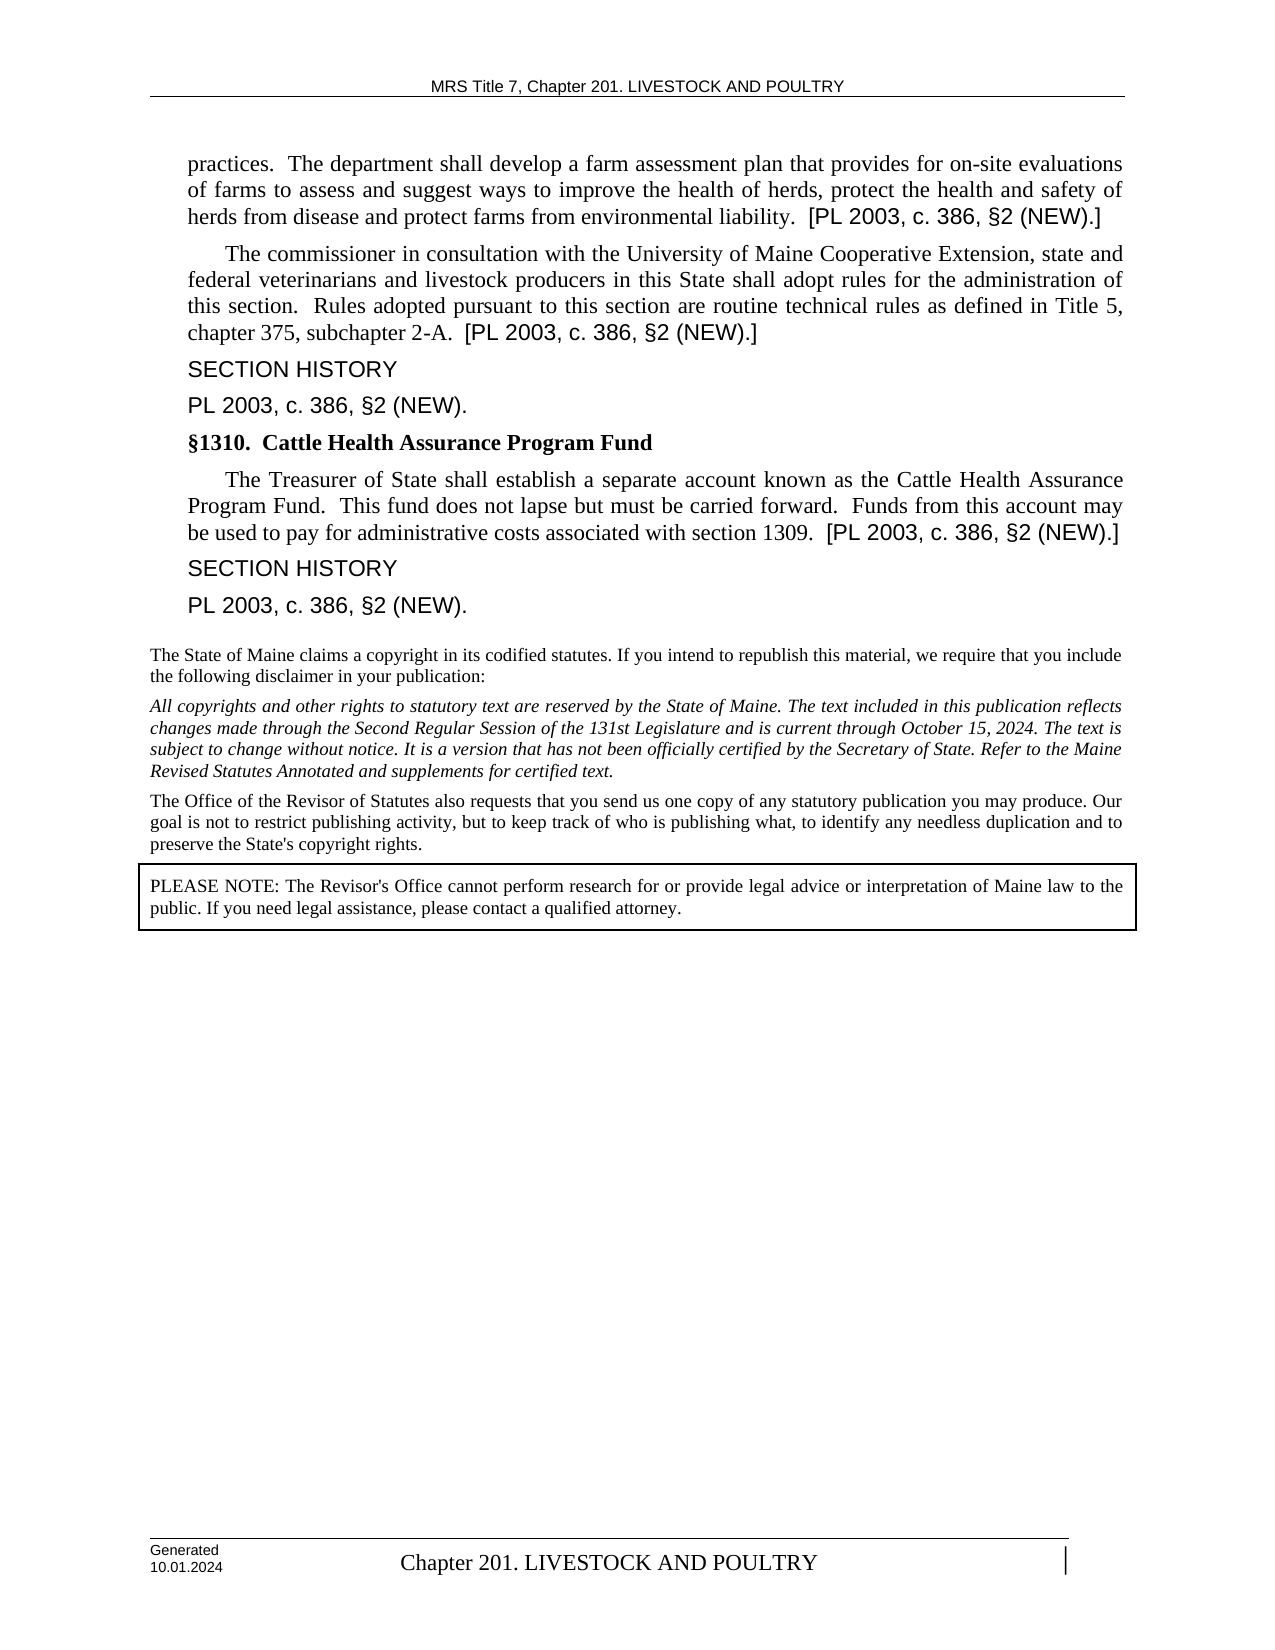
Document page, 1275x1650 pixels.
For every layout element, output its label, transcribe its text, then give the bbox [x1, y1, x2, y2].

text PL 2003, c. 386, §2 (NEW). [187, 592, 1125, 618]
text The commissioner in consultation with the University of Maine Cooperative Extension, state and federal veterinarians and livestock producers in this State shall adopt rules for the administration of this section. Rules adopted pursuant to this section are routine technical rules as defined in Title 5, chapter 375, subchapter 2‑A. [PL 2003, c. 386, §2 (NEW).] [187, 239, 1125, 345]
text SECTION HISTORY [187, 555, 1125, 582]
text SECTION HISTORY [187, 356, 1125, 382]
text The Office of the Revisor of Statutes also requests that you send us one copy of any statutory publication you may produce. Our goal is not to restrict publishing activity, but to keep track of who is publishing what, to identify any needless duplication and to preserve the State's copyright rights. [150, 789, 1125, 854]
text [187, 150, 1125, 229]
text All copyrights and other rights to statutory text are reserved by the State of Maine. The text included in this publication reflects changes made through the Second Regular Session of the 131st Legislature and is current through October 15, 2024 . The text is subject to change without notice. It is a version that has not been officially certified by the Secretary of State. Refer to the Maine Revised Statutes Annotated and supplements for certified text. [150, 695, 1125, 781]
text The Treasurer of State shall establish a separate account known as the Cattle Health Assurance Program Fund. This fund does not lapse but must be carried forward. Funds from this account may be used to pay for administrative costs associated with section 1309. [PL 2003, c. 386, §2 (NEW).] [187, 466, 1125, 545]
text The State of Maine claims a copyright in its codified statutes. If you intend to republish this material, we require that you include the following disclaimer in your publication: [150, 643, 1125, 687]
text PL 2003, c. 386, §2 (NEW). [187, 392, 1125, 419]
text §1310. Cattle Health Assurance Program Fund [187, 429, 1125, 455]
text PLEASE NOTE: The Revisor's Office cannot perform research for or provide legal advice or interpretation of Maine law to the public. If you need legal assistance, please contact a qualified attorney. [140, 865, 1135, 929]
